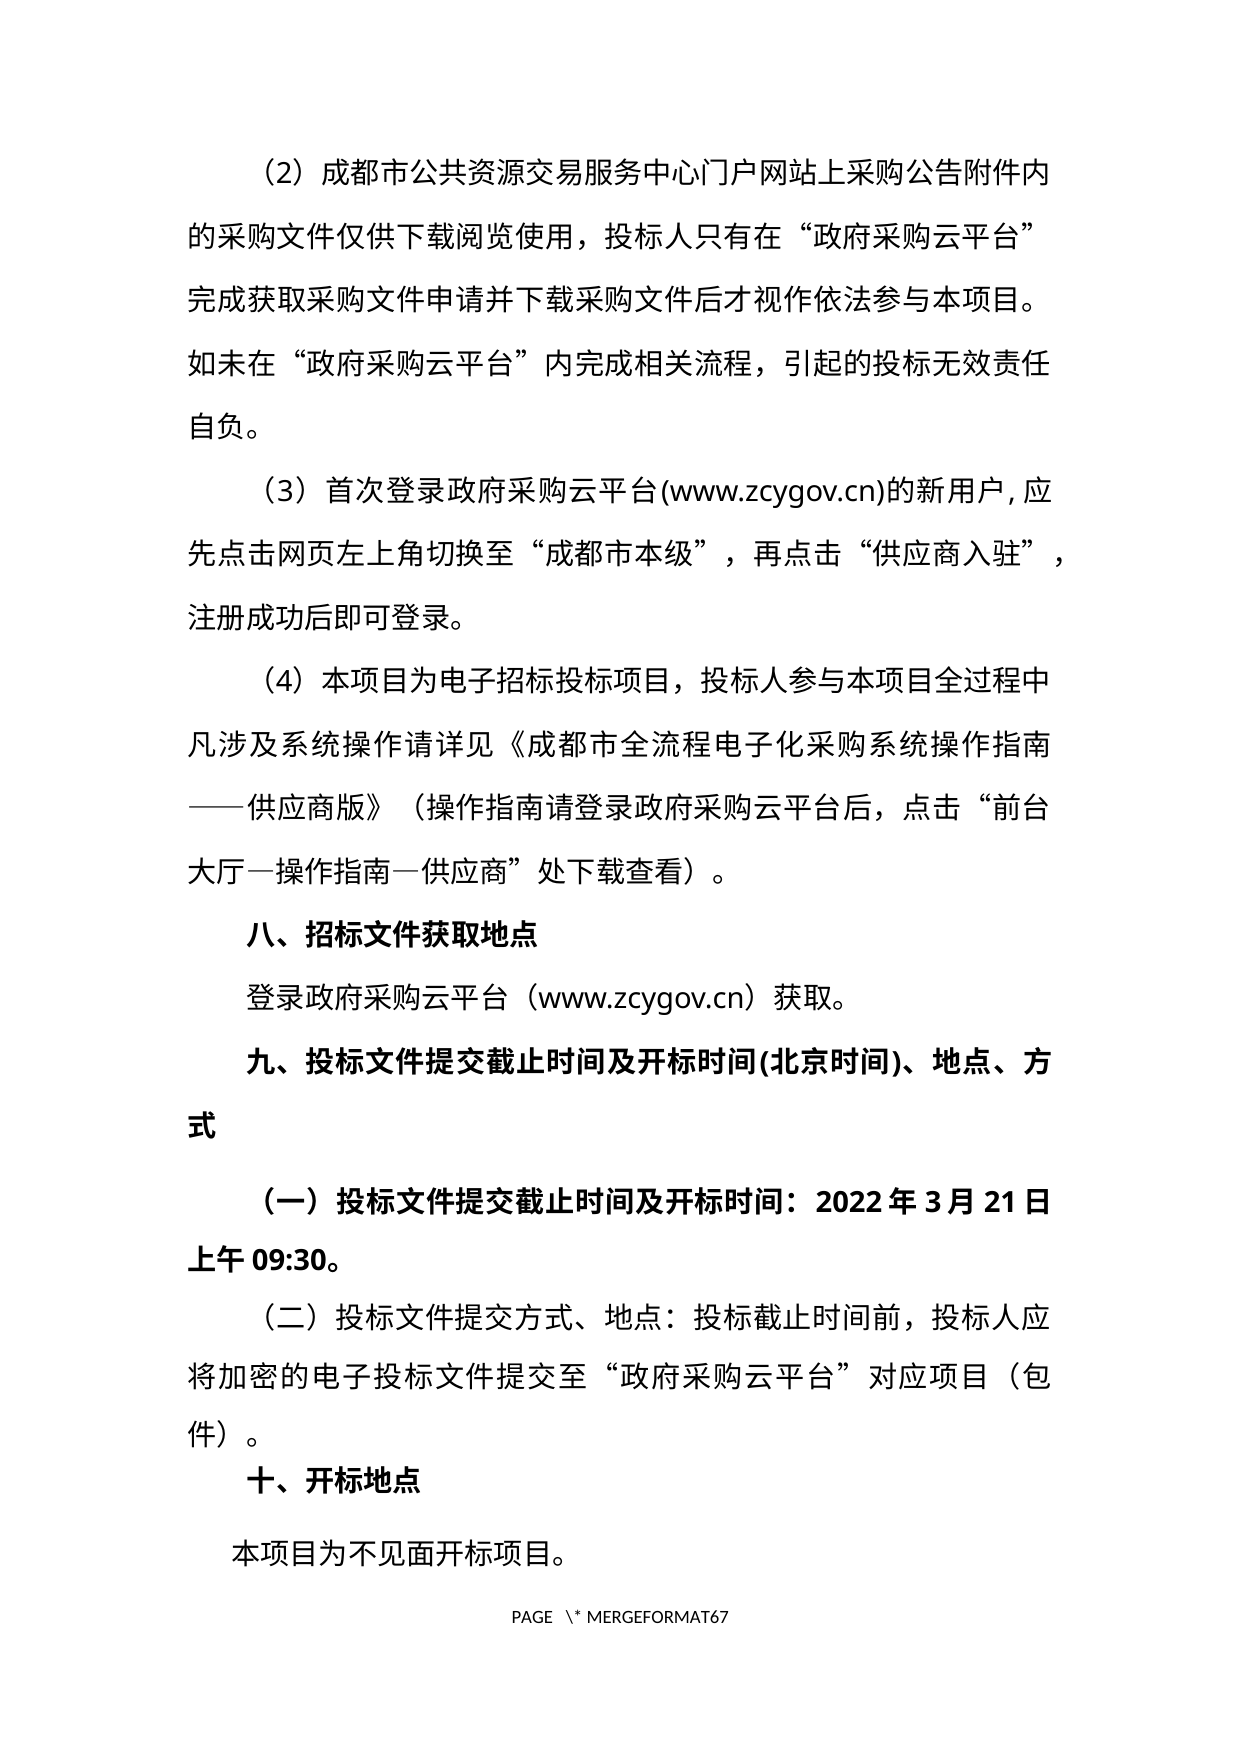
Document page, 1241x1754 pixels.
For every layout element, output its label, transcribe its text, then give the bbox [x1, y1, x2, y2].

text （二）投标文件提交方式、地点：投标截止时间前，投标人应将加密的电子投标文件提交至“政府采购云平台”对应项目（包件）。 [187, 1282, 1053, 1457]
text （一）投标文件提交截止时间及开标时间：2022年3月21日上午09:30。 [187, 1166, 1053, 1282]
text 登录政府采购云平台（www.zcygov.cn）获取。 [187, 975, 1053, 1017]
text （4）本项目为电子招标投标项目，投标人参与本项目全过程中凡涉及系统操作请详见《成都市全流程电子化采购系统操作指南——供应商版》（操作指南请登录政府采购云平台后，点击“前台大厅—操作指南—供应商”处下载查看）。 [187, 658, 1053, 890]
list 开标地点 [187, 1457, 1053, 1499]
list 招标文件获取地点 [187, 912, 1053, 954]
text （2）成都市公共资源交易服务中心门户网站上采购公告附件内的采购文件仅供下载阅览使用，投标人只有在“政府采购云平台”完成获取采购文件申请并下载采购文件后才视作依法参与本项目。如未在“政府采购云平台”内完成相关流程，引起的投标无效责任自负。 [187, 150, 1053, 446]
list 投标文件提交截止时间及开标时间(北京时间)、地点、方式 [187, 1038, 1053, 1144]
text （3）首次登录政府采购云平台(www.zcygov.cn)的新用户, 应先点击网页左上角切换至“成都市本级”，再点击“供应商入驻”，注册成功后即可登录。 [187, 467, 1053, 637]
text 本项目为不见面开标项目。 [187, 1521, 1053, 1576]
